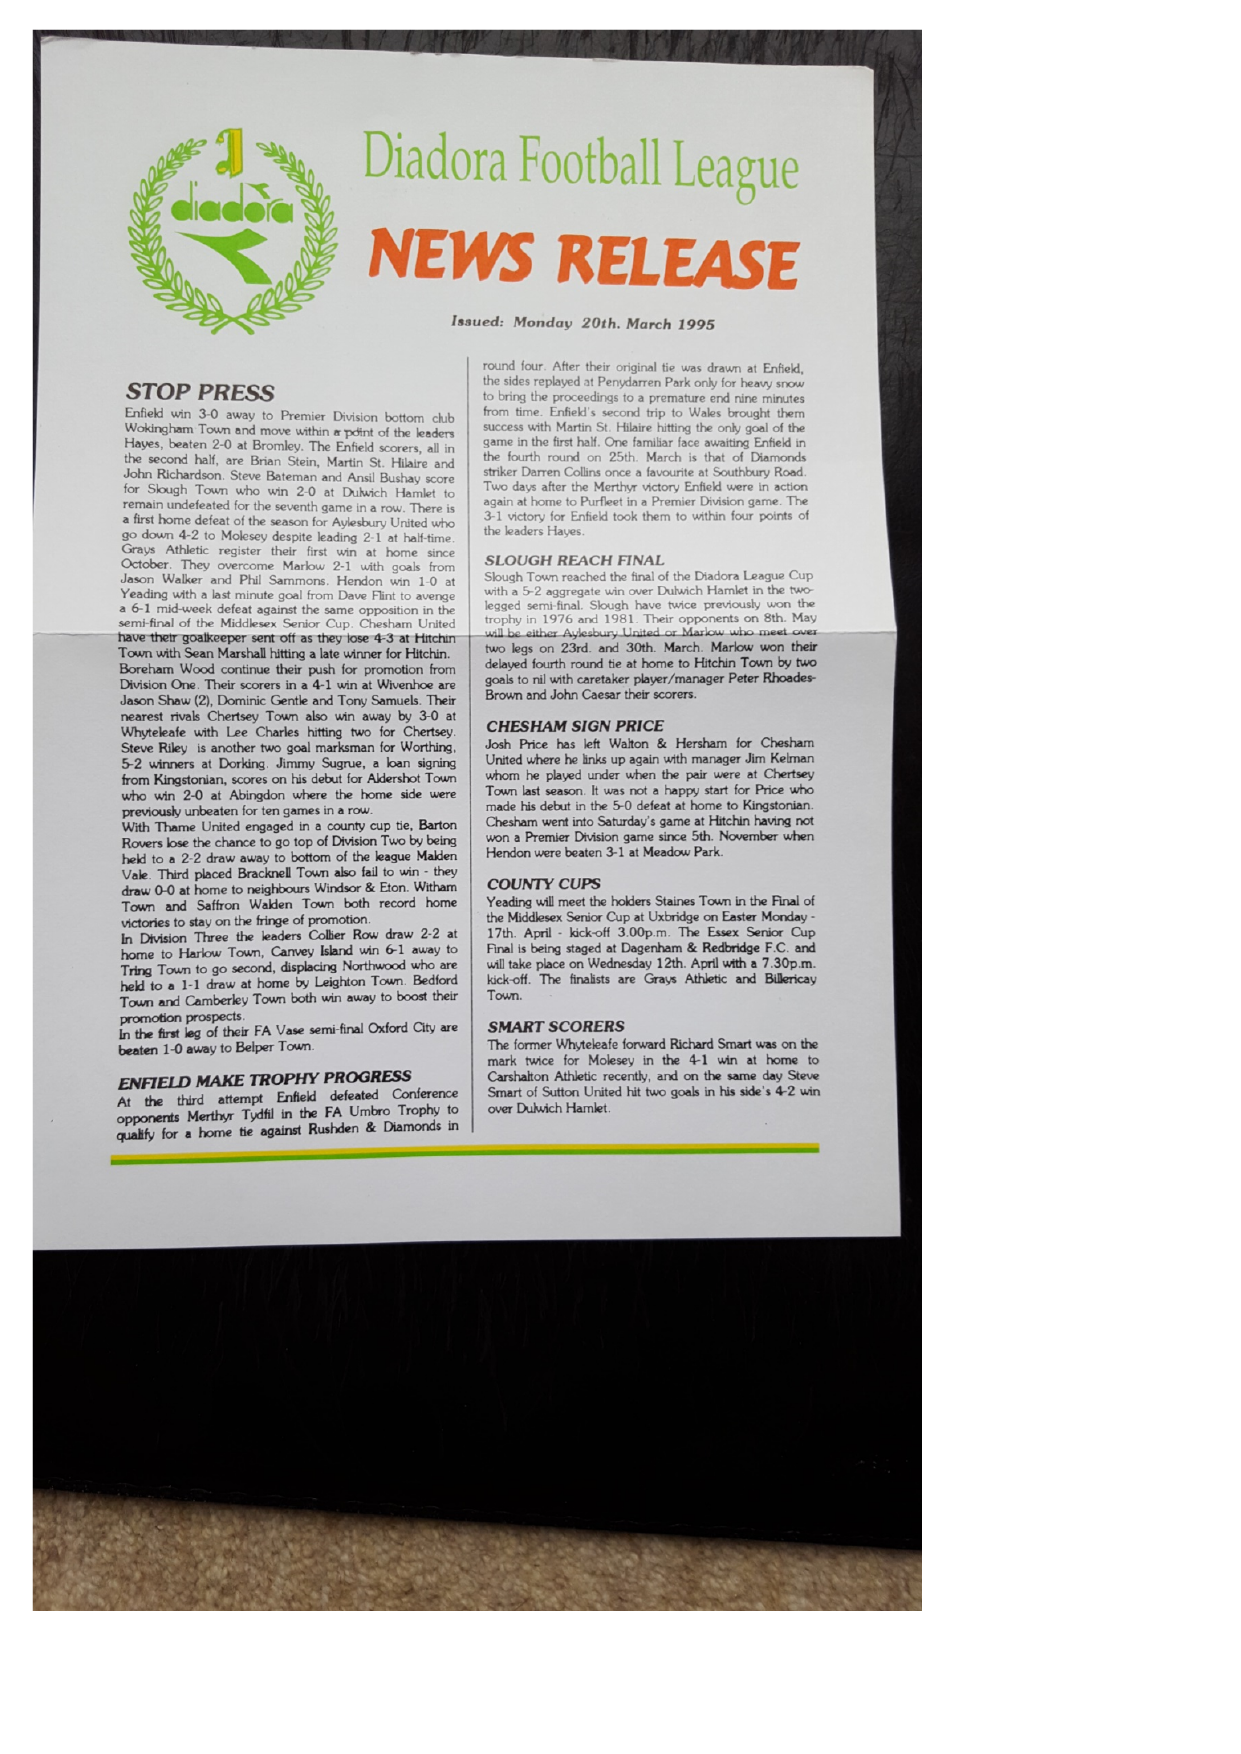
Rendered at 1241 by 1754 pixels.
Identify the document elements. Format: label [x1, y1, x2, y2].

picture [34, 31, 922, 1611]
